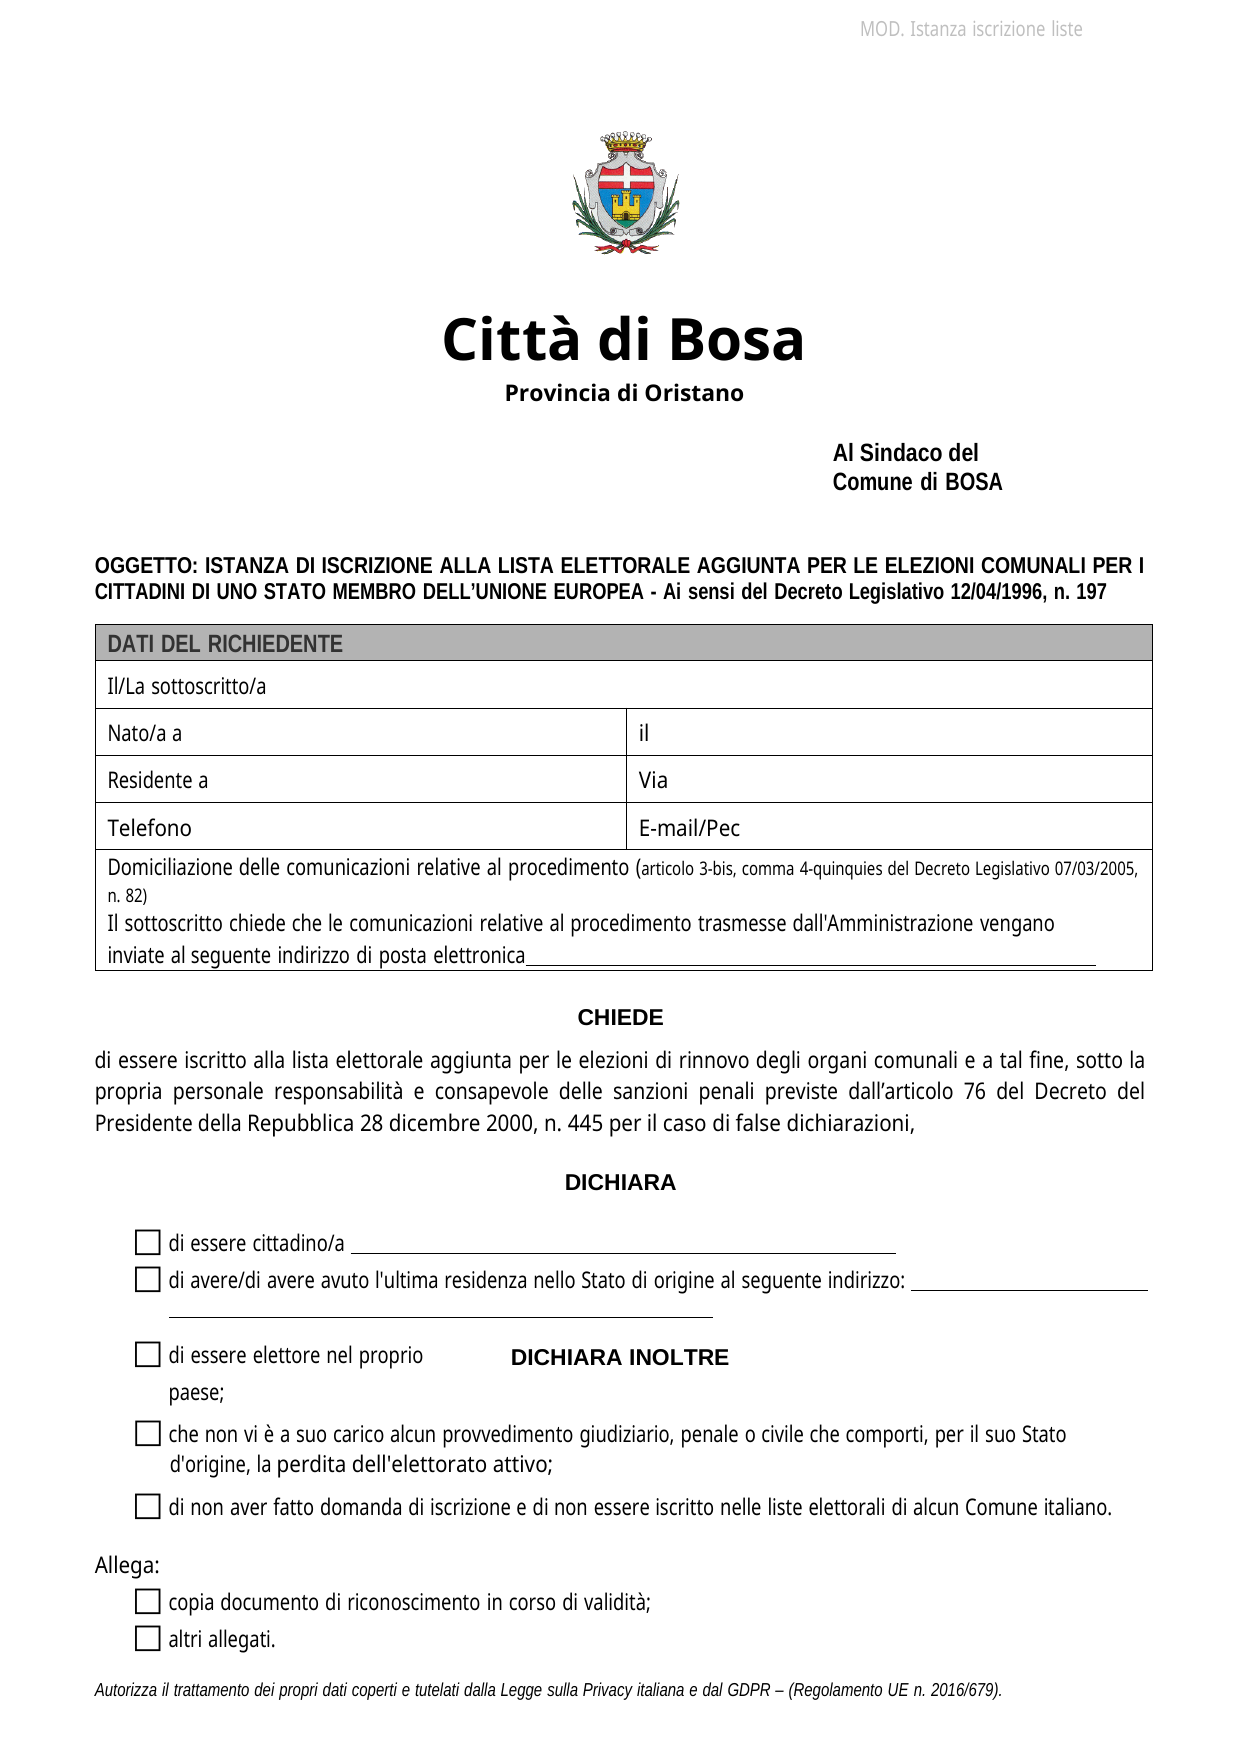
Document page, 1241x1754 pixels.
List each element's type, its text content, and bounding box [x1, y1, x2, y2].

text Allega: [94, 1549, 1165, 1581]
text Città di Bosa [83, 298, 1165, 377]
text di essere iscritto alla lista elettorale aggiunta per le elezioni di rinnovo degli organi comunali e a tal fine, sotto la propria personale responsabilità e consapevole delle sanzioni penali previste dall’articolo 76 del Decreto del Presidente della Repubblica 28 dicembre 2000, n. 445 per il caso di false dichiarazioni, [94, 1044, 1147, 1138]
subtitle DICHIARA [393, 1168, 848, 1195]
picture [571, 131, 680, 255]
text Autorizza il trattamento dei propri dati coperti e tutelati dalla Legge sulla Privacy italiana e dal GDPR – (Regolamento UE n. 2016/679). [94, 1679, 1165, 1701]
list altri allegati. [132, 1618, 1165, 1655]
list di non aver fatto domanda di iscrizione e di non essere iscritto nelle liste elettorali di alcun Comune italiano. [132, 1480, 1165, 1525]
table_header DATI DEL RICHIEDENTE [96, 625, 1152, 660]
text Provincia di Oristano [83, 377, 1165, 408]
subtitle CHIEDE [393, 1004, 848, 1030]
text CITTADINI DI UNO STATO MEMBRO DELL’UNIONE EUROPEA - Ai sensi del Decreto Legislativo 12/04/1996, n. 197 [94, 579, 1165, 605]
subtitle OGGETTO: ISTANZA DI ISCRIZIONE ALLA LISTA ELETTORALE AGGIUNTA PER LE ELEZIONI COMUNALI PER I [94, 553, 1165, 579]
title Al Sindaco del Comune di BOSA [833, 438, 1045, 495]
list copia documento di riconoscimento in corso di validità; [132, 1581, 1165, 1618]
table_cell Via [627, 756, 1152, 802]
table_cell Residente a [96, 756, 626, 802]
table_cell Domiciliazione delle comunicazioni relative al procedimento (articolo 3-bis, comma 4-quinquies del Decreto Legislativo 07/03/2005, n. 82) Il sottoscritto chiede che le comunicazioni relative al procedimento trasmesse dall'Amministrazione vengano inviate al seguente indirizzo di posta elettronica [96, 850, 1152, 970]
list che non vi è a suo carico alcun provvedimento giudiziario, penale o civile che comporti, per il suo Stato d'origine, la perdita dell'elettorato attivo; [132, 1409, 1125, 1479]
subtitle DICHIARA INOLTRE [511, 1343, 1165, 1370]
table_cell Telefono [96, 803, 626, 849]
list di avere/di avere avuto l'ultima residenza nello Stato di origine al seguente indirizzo: [132, 1259, 1165, 1296]
table_cell il [627, 709, 1152, 755]
table_cell Il/La sottoscritto/a [96, 661, 1152, 708]
table_cell Nato/a a [96, 709, 626, 755]
table_cell E-mail/Pec [627, 803, 1152, 849]
list di essere elettore nel proprio paese; [132, 1334, 469, 1407]
list di essere cittadino/a [132, 1222, 1165, 1259]
